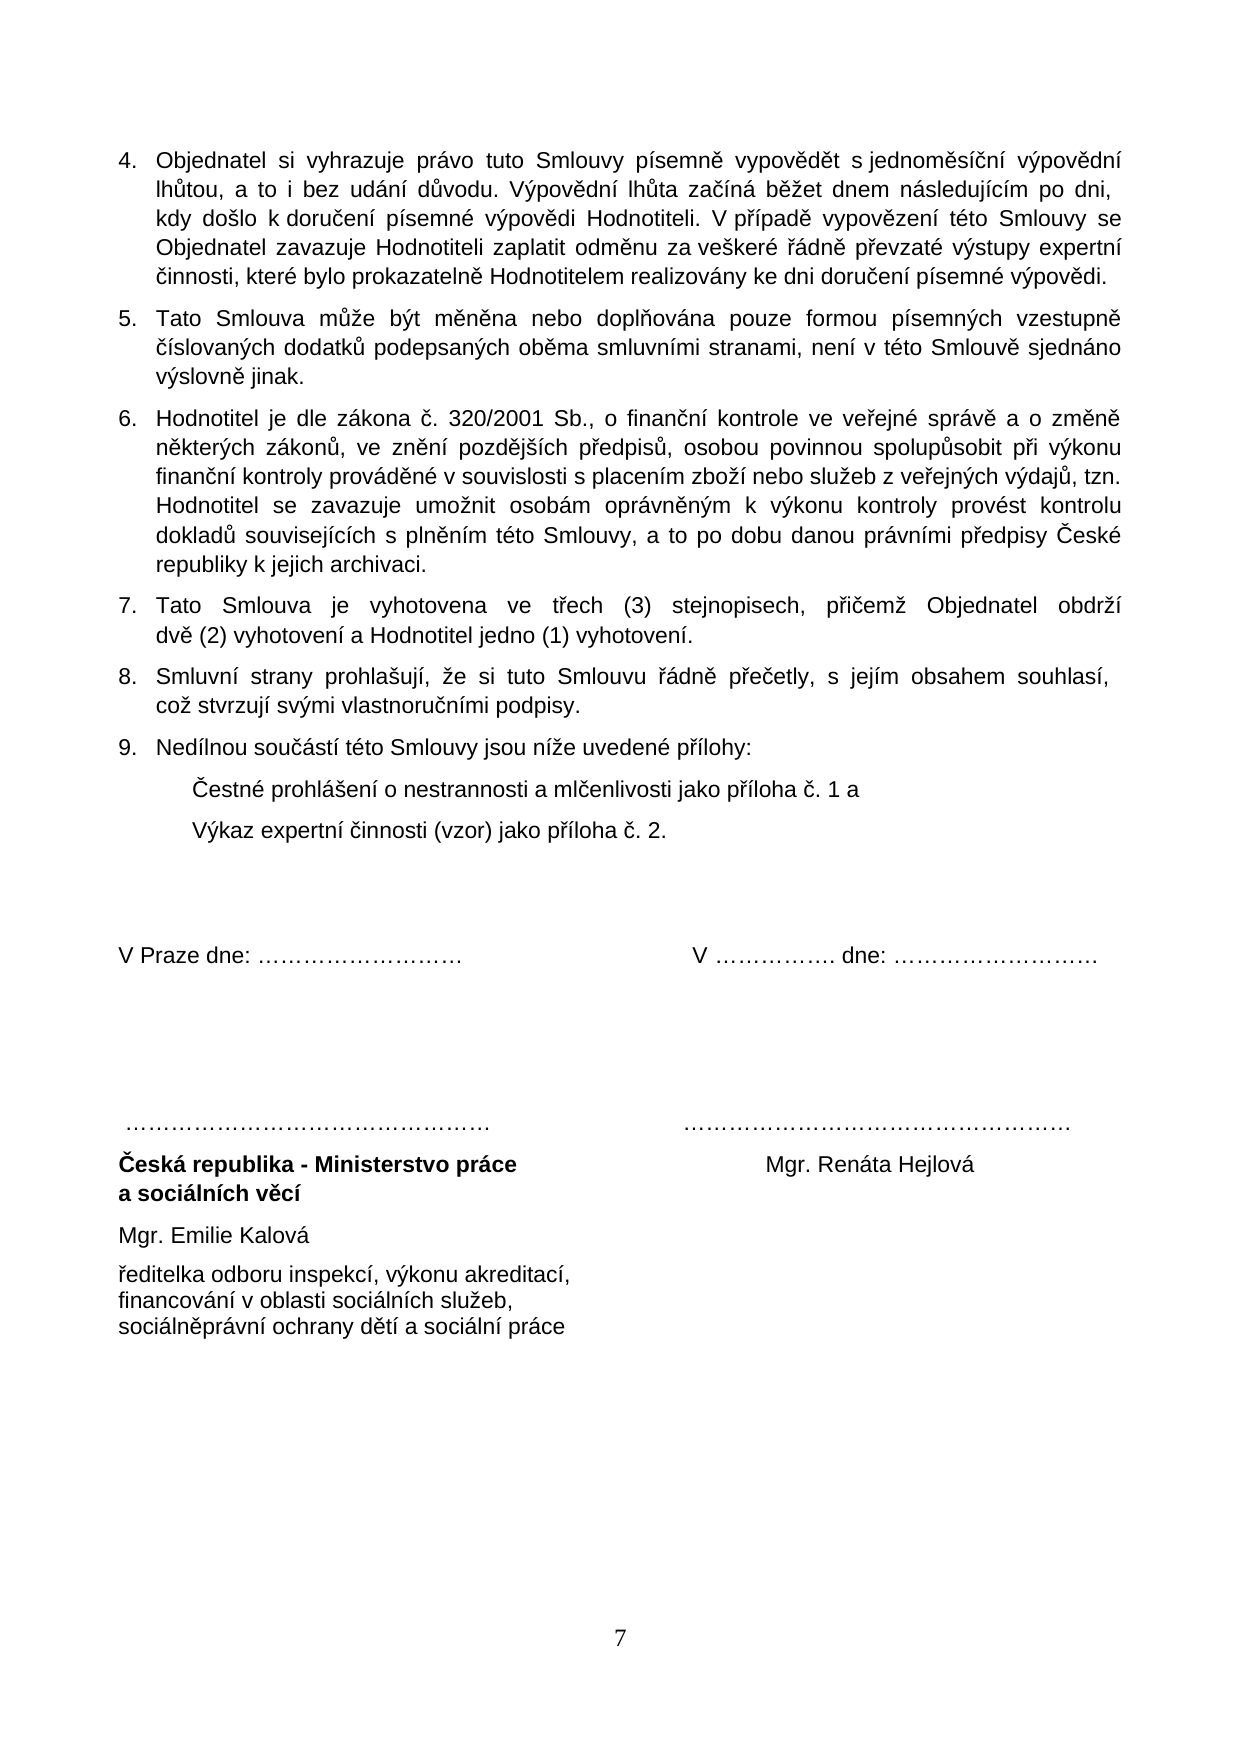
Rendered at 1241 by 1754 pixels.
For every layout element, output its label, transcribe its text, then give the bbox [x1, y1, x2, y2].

text a sociálních věcí [118, 1177, 1122, 1206]
text Česká republika - Ministerstvo práce Mgr. Renáta Hejlová [118, 1148, 1122, 1177]
text Výkaz expertní činnosti (vzor) jako příloha č. 2. [162, 815, 1122, 844]
text ………………………………………… …………………………………………… [118, 1106, 1122, 1136]
text financování v oblasti sociálních služeb, [118, 1287, 1122, 1313]
list Objednatel si vyhrazuje právo tuto Smlouvy písemně vypovědět s jednoměsíční výpovědní lhůtou, a to i bez udání důvodu. Výpovědní lhůta začíná běžet dnem následujícím po dni, kdy došlo k doručení písemné výpovědi Hodnotiteli. V případě vypovězení této Smlouvy se Objednatel zavazuje Hodnotiteli zaplatit odměnu za veškeré řádně převzaté výstupy expertní činnosti, které bylo prokazatelně Hodnotitelem realizovány ke dni doručení písemné výpovědi. [118, 144, 1122, 290]
list Smluvní strany prohlašují, že si tuto Smlouvu řádně přečetly, s jejím obsahem souhlasí, což stvrzují svými vlastnoručními podpisy. [118, 661, 1122, 719]
text ředitelka odboru inspekcí, výkonu akreditací, [118, 1261, 1122, 1287]
text sociálněprávní ochrany dětí a sociální práce [118, 1313, 1122, 1339]
text Mgr. Emilie Kalová [118, 1219, 1122, 1248]
text Čestné prohlášení o nestrannosti a mlčenlivosti jako příloha č. 1 a [192, 773, 1122, 802]
text V Praze dne: ……………………… V ……………. dne: ……………………… [118, 940, 1122, 969]
list Nedílnou součástí této Smlouvy jsou níže uvedené přílohy: [118, 731, 1122, 761]
list Tato Smlouva může být měněna nebo doplňována pouze formou písemných vzestupně číslovaných dodatků podepsaných oběma smluvními stranami, není v této Smlouvě sjednáno výslovně jinak. [118, 302, 1122, 390]
list Tato Smlouva je vyhotovena ve třech (3) stejnopisech, přičemž Objednatel obdrží dvě (2) vyhotovení a Hodnotitel jedno (1) vyhotovení. [118, 590, 1122, 648]
list Hodnotitel je dle zákona č. 320/2001 Sb., o finanční kontrole ve veřejné správě a o změně některých zákonů, ve znění pozdějších předpisů, osobou povinnou spolupůsobit při výkonu finanční kontroly prováděné v souvislosti s placením zboží nebo služeb z veřejných výdajů, tzn. Hodnotitel se zavazuje umožnit osobám oprávněným k výkonu kontroly provést kontrolu dokladů souvisejících s plněním této Smlouvy, a to po dobu danou právními předpisy České republiky k jejich archivaci. [118, 402, 1122, 577]
